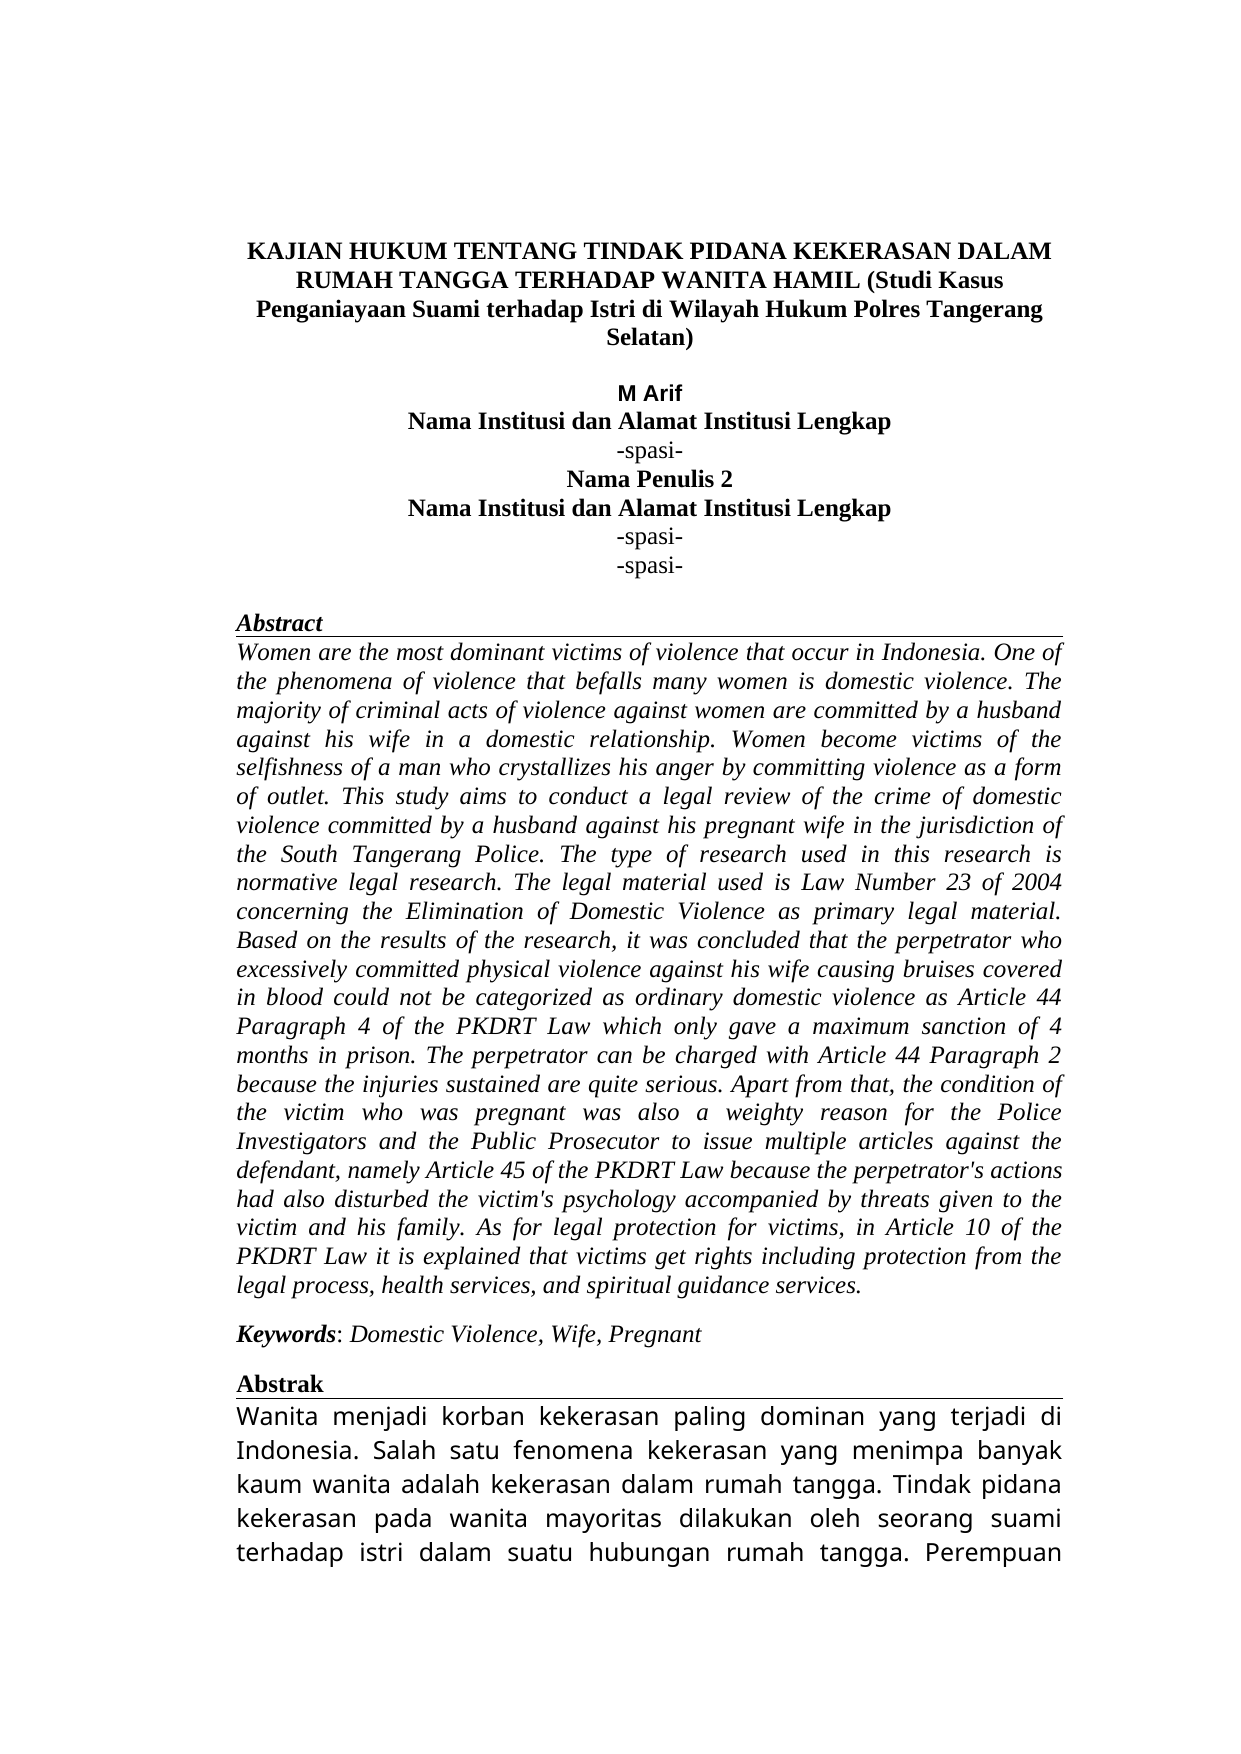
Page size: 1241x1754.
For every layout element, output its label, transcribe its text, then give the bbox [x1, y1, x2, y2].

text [236, 1399, 1063, 1569]
subtitle -spasi- [236, 435, 1063, 464]
subtitle -spasi- [236, 521, 1063, 550]
subtitle KAJIAN HUKUM TENTANG TINDAK PIDANA KEKERASAN DALAM RUMAH TANGGA TERHADAP WANITA HAMIL (Studi Kasus Penganiayaan Suami terhadap Istri di Wilayah Hukum Polres Tangerang Selatan) [236, 236, 1063, 351]
subtitle Nama Institusi dan Alamat Institusi Lengkap [236, 406, 1063, 435]
subtitle M Arif [236, 380, 1063, 406]
text Keywords: Domestic Violence, Wife, Pregnant [236, 1319, 1063, 1348]
subtitle Nama Penulis 2 [236, 464, 1063, 493]
text Abstract [236, 608, 1063, 636]
subtitle -spasi- [236, 550, 1063, 579]
subtitle Nama Institusi dan Alamat Institusi Lengkap [236, 493, 1063, 521]
text Abstrak [236, 1369, 1063, 1398]
text Women are the most dominant victims of violence that occur in Indonesia. One of the phenomena of violence that befalls many women is domestic violence. The majority of criminal acts of violence against women are committed by a husband against his wife in a domestic relationship. Women become victims of the selfishness of a man who crystallizes his anger by committing violence as a form of outlet. This study aims to conduct a legal review of the crime of domestic violence committed by a husband against his pregnant wife in the jurisdiction of the South Tangerang Police. The type of research used in this research is normative legal research. The legal material used is Law Number 23 of 2004 concerning the Elimination of Domestic Violence as primary legal material. Based on the results of the research, it was concluded that the perpetrator who excessively committed physical violence against his wife causing bruises covered in blood could not be categorized as ordinary domestic violence as Article 44 Paragraph 4 of the PKDRT Law which only gave a maximum sanction of 4 months in prison. The perpetrator can be charged with Article 44 Paragraph 2 because the injuries sustained are quite serious. Apart from that, the condition of the victim who was pregnant was also a weighty reason for the Police Investigators and the Public Prosecutor to issue multiple articles against the defendant, namely Article 45 of the PKDRT Law because the perpetrator's actions had also disturbed the victim's psychology accompanied by threats given to the victim and his family. As for legal protection for victims, in Article 10 of the PKDRT Law it is explained that victims get rights including protection from the legal process, health services, and spiritual guidance services. [236, 637, 1063, 1299]
